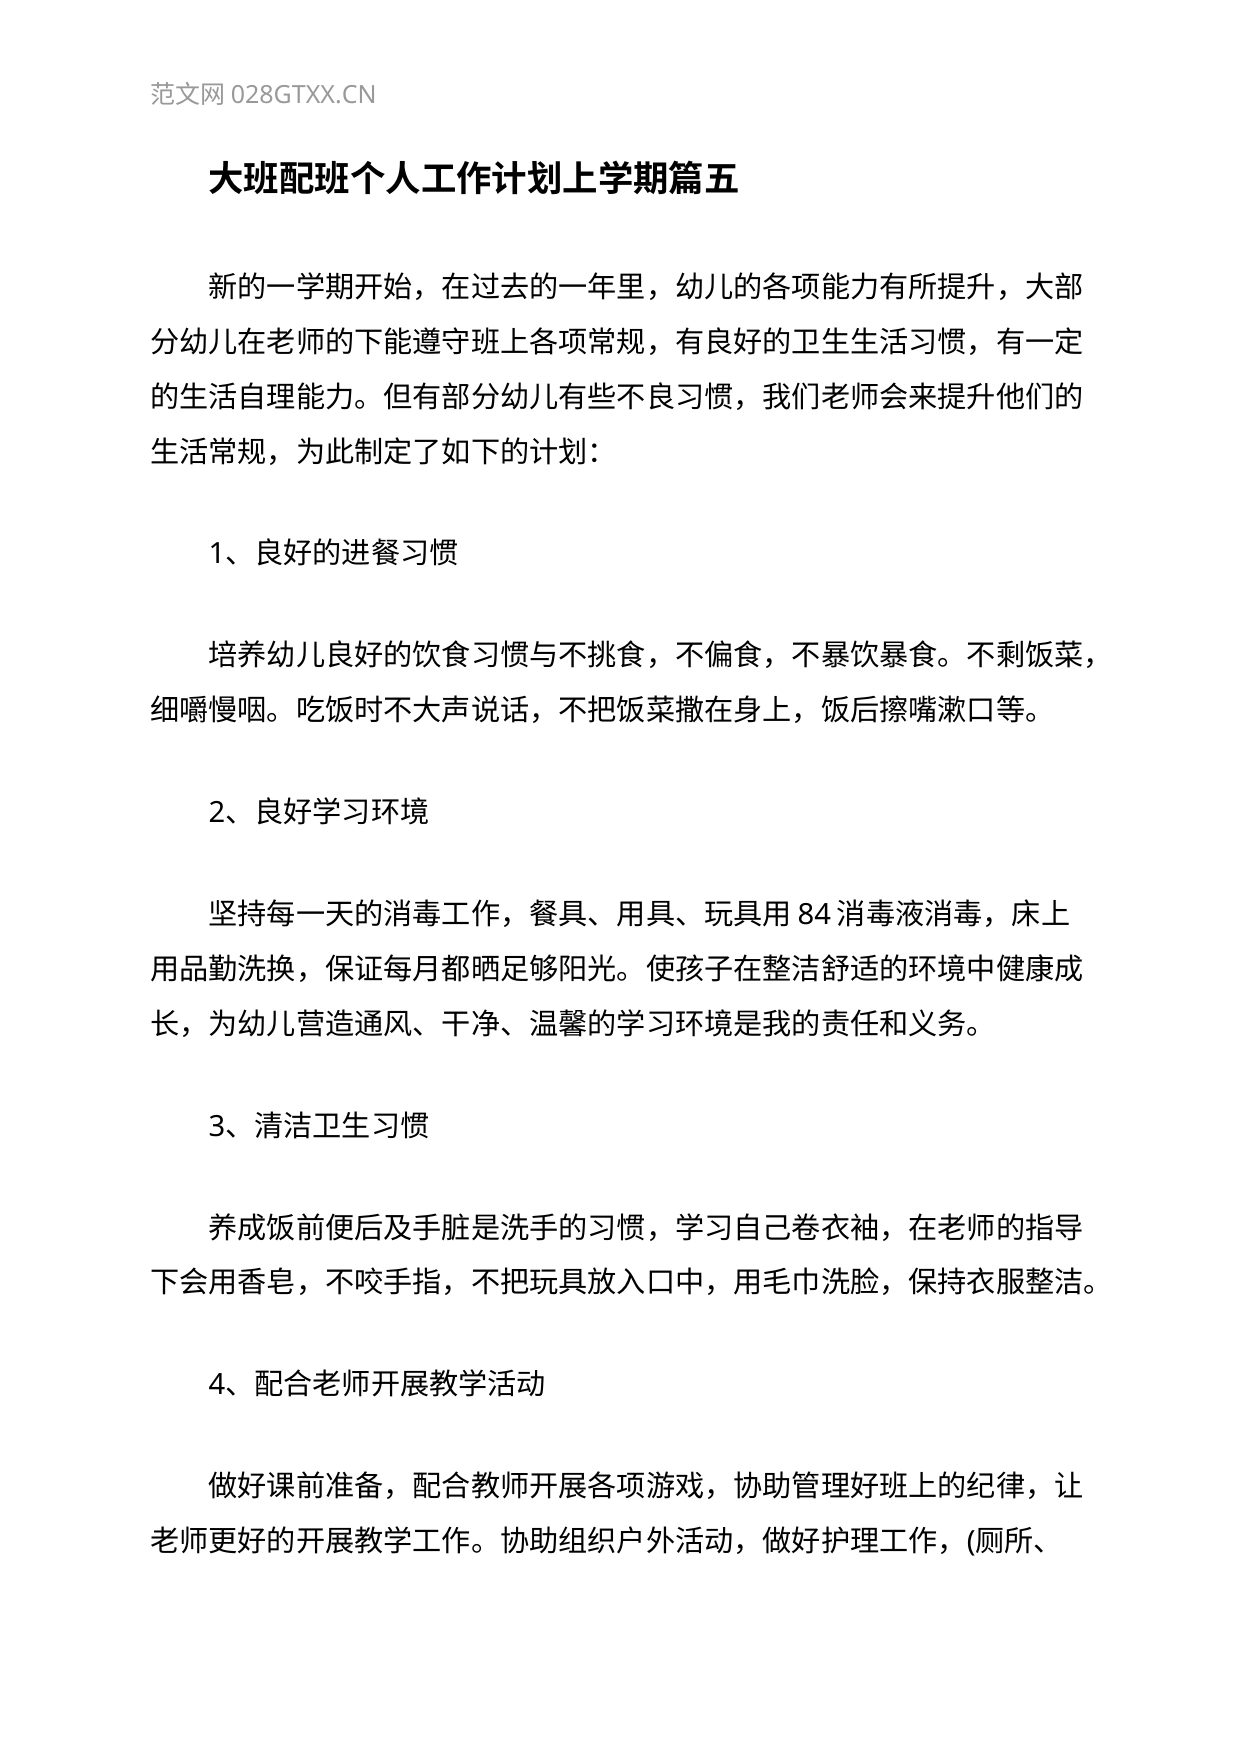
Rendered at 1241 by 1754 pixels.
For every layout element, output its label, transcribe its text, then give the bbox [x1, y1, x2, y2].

text 大班配班个人工作计划上学期篇五 [150, 150, 1090, 201]
text 3、清洁卫生习惯 [150, 1102, 1090, 1144]
text 培养幼儿良好的饮食习惯与不挑食，不偏食，不暴饮暴食。不剩饭菜，细嚼慢咽。吃饭时不大声说话，不把饭菜撒在身上，饭后擦嘴漱口等。 [150, 632, 1090, 729]
text 坚持每一天的消毒工作，餐具、用具、玩具用84消毒液消毒，床上用品勤洗换，保证每月都晒足够阳光。使孩子在整洁舒适的环境中健康成长，为幼儿营造通风、干净、温馨的学习环境是我的责任和义务。 [150, 891, 1090, 1043]
text 新的一学期开始，在过去的一年里，幼儿的各项能力有所提升，大部分幼儿在老师的下能遵守班上各项常规，有良好的卫生生活习惯，有一定的生活自理能力。但有部分幼儿有些不良习惯，我们老师会来提升他们的生活常规，为此制定了如下的计划： [150, 263, 1090, 470]
text 4、配合老师开展教学活动 [150, 1361, 1090, 1403]
text 1、良好的进餐习惯 [150, 530, 1090, 572]
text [150, 1463, 1090, 1560]
text 2、良好学习环境 [150, 788, 1090, 831]
text 养成饭前便后及手脏是洗手的习惯，学习自己卷衣袖，在老师的指导下会用香皂，不咬手指，不把玩具放入口中，用毛巾洗脸，保持衣服整洁。 [150, 1204, 1090, 1301]
